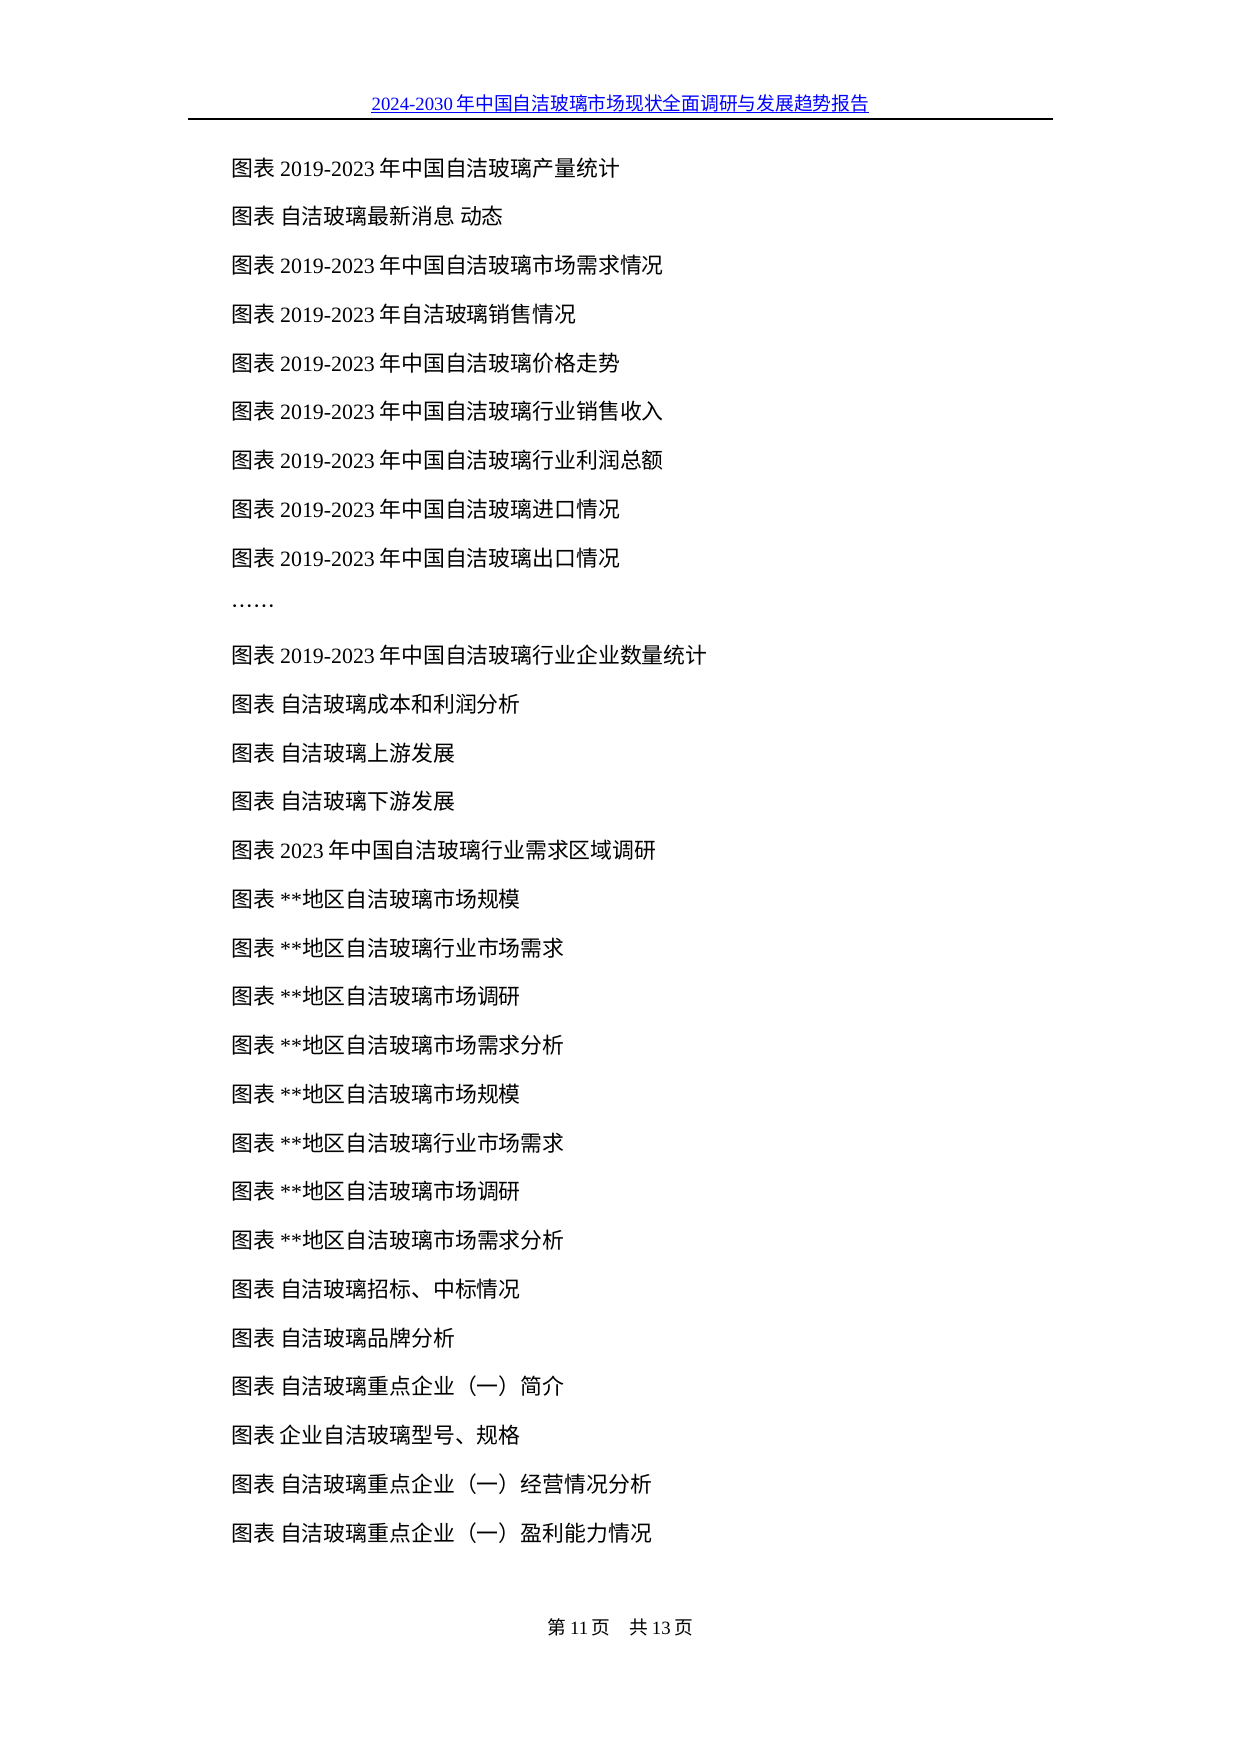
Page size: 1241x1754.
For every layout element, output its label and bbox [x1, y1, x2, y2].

text [187, 150, 1053, 1548]
